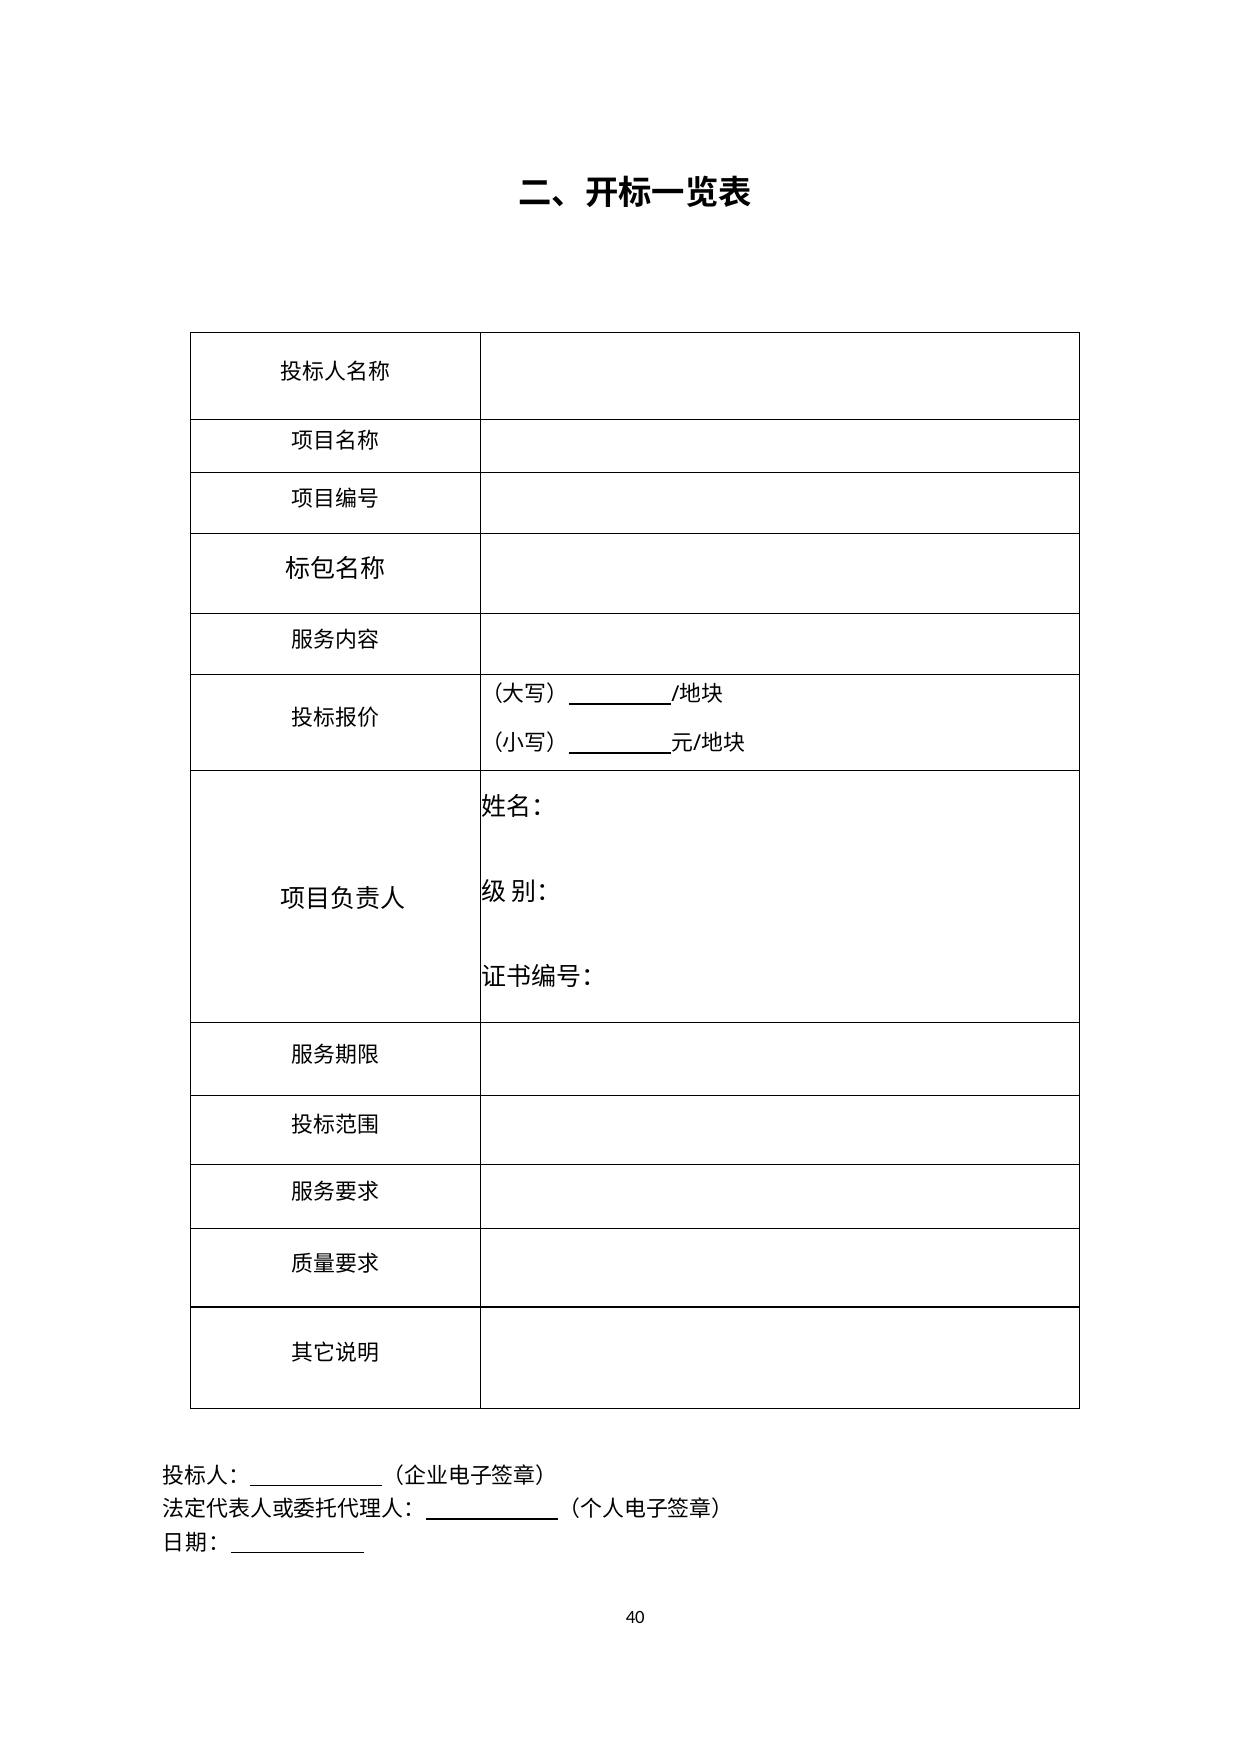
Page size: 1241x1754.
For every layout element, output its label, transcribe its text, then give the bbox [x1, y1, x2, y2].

table_cell [481, 420, 1079, 472]
table_cell 标包名称 [191, 534, 480, 613]
table_cell 其它说明 [191, 1308, 480, 1407]
table_cell [481, 1229, 1079, 1306]
table_cell 项目名称 [191, 420, 480, 472]
table_header [481, 333, 1079, 418]
table_cell 项目负责人 [191, 771, 480, 1022]
table_cell [481, 1096, 1079, 1164]
table_cell 投标范围 [191, 1096, 480, 1164]
table_cell 质量要求 [191, 1229, 480, 1306]
table_cell 项目编号 [191, 473, 480, 533]
table_cell [481, 534, 1079, 613]
table_cell [481, 1023, 1079, 1094]
table_cell 服务要求 [191, 1165, 480, 1228]
table_cell 服务内容 [191, 614, 480, 674]
table_header 投标人名称 [191, 333, 480, 418]
table_cell [481, 473, 1079, 533]
table_cell [481, 1308, 1079, 1407]
table_cell 投标报价 [191, 675, 480, 770]
table_cell 姓名： 级 别： 证书编号： [481, 771, 1079, 1022]
text 投标人： （企业电子签章） [162, 1457, 1107, 1490]
table_cell 服务期限 [191, 1023, 480, 1094]
text 日期： [162, 1524, 1107, 1557]
table_cell （大写） /地块 （小写） 元/地块 [481, 675, 1079, 770]
table_cell [481, 1165, 1079, 1228]
text 法定代表人或委托代理人： （个人电子签章） [162, 1490, 1107, 1524]
table_cell [481, 614, 1079, 674]
text 二、开标一览表 [162, 156, 1107, 223]
